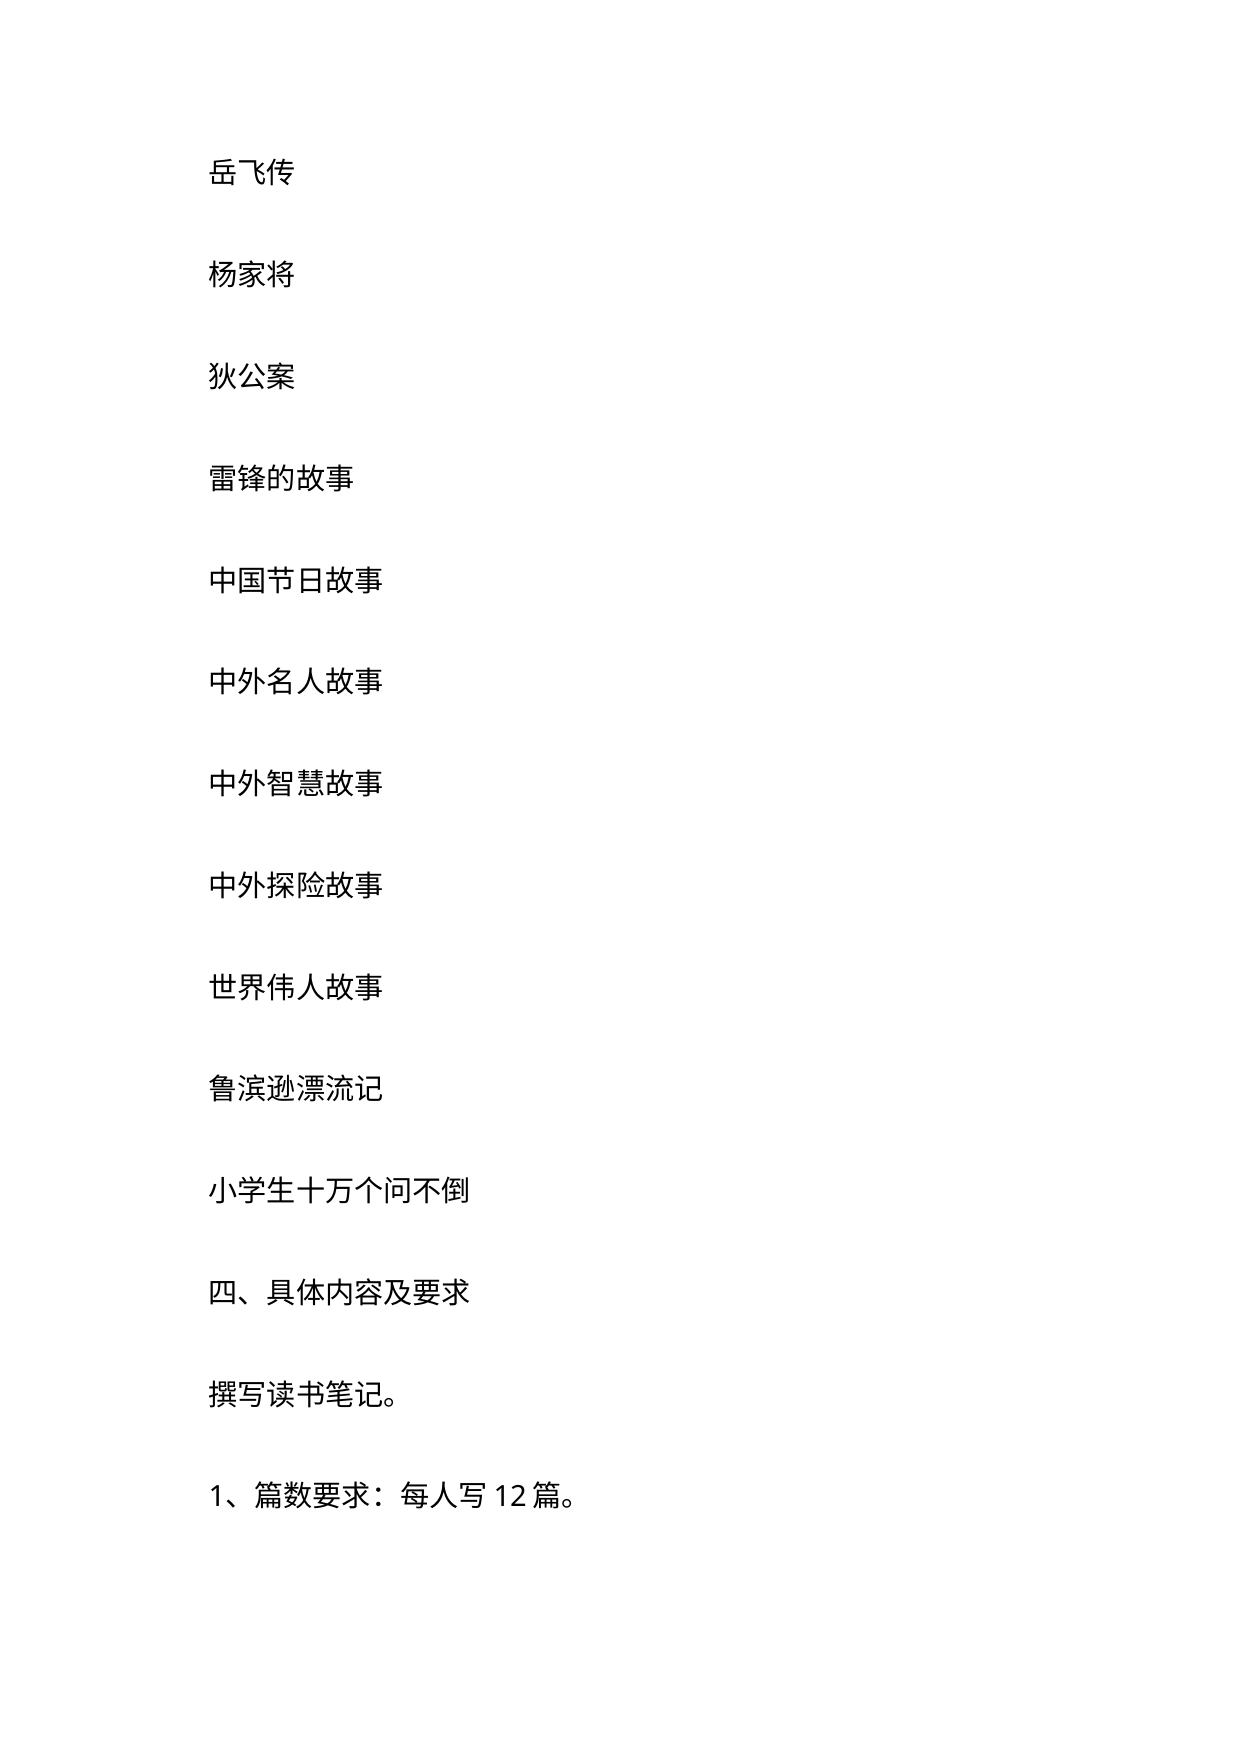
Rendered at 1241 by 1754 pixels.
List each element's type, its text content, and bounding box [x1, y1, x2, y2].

text 中外名人故事 [150, 659, 1090, 701]
text 小学生十万个问不倒 [150, 1168, 1090, 1210]
text 世界伟人故事 [150, 964, 1090, 1006]
text 岳飞传 [150, 150, 1090, 192]
text 狄公案 [150, 353, 1090, 396]
text 四、具体内容及要求 [150, 1269, 1090, 1312]
text 雷锋的故事 [150, 455, 1090, 498]
text 鲁滨逊漂流记 [150, 1066, 1090, 1108]
text 中国节日故事 [150, 557, 1090, 599]
text 中外智慧故事 [150, 761, 1090, 803]
text 撰写读书笔记。 [150, 1371, 1090, 1413]
text 中外探险故事 [150, 862, 1090, 905]
text 杨家将 [150, 252, 1090, 294]
text 1、篇数要求：每人写12篇。 [150, 1473, 1090, 1515]
